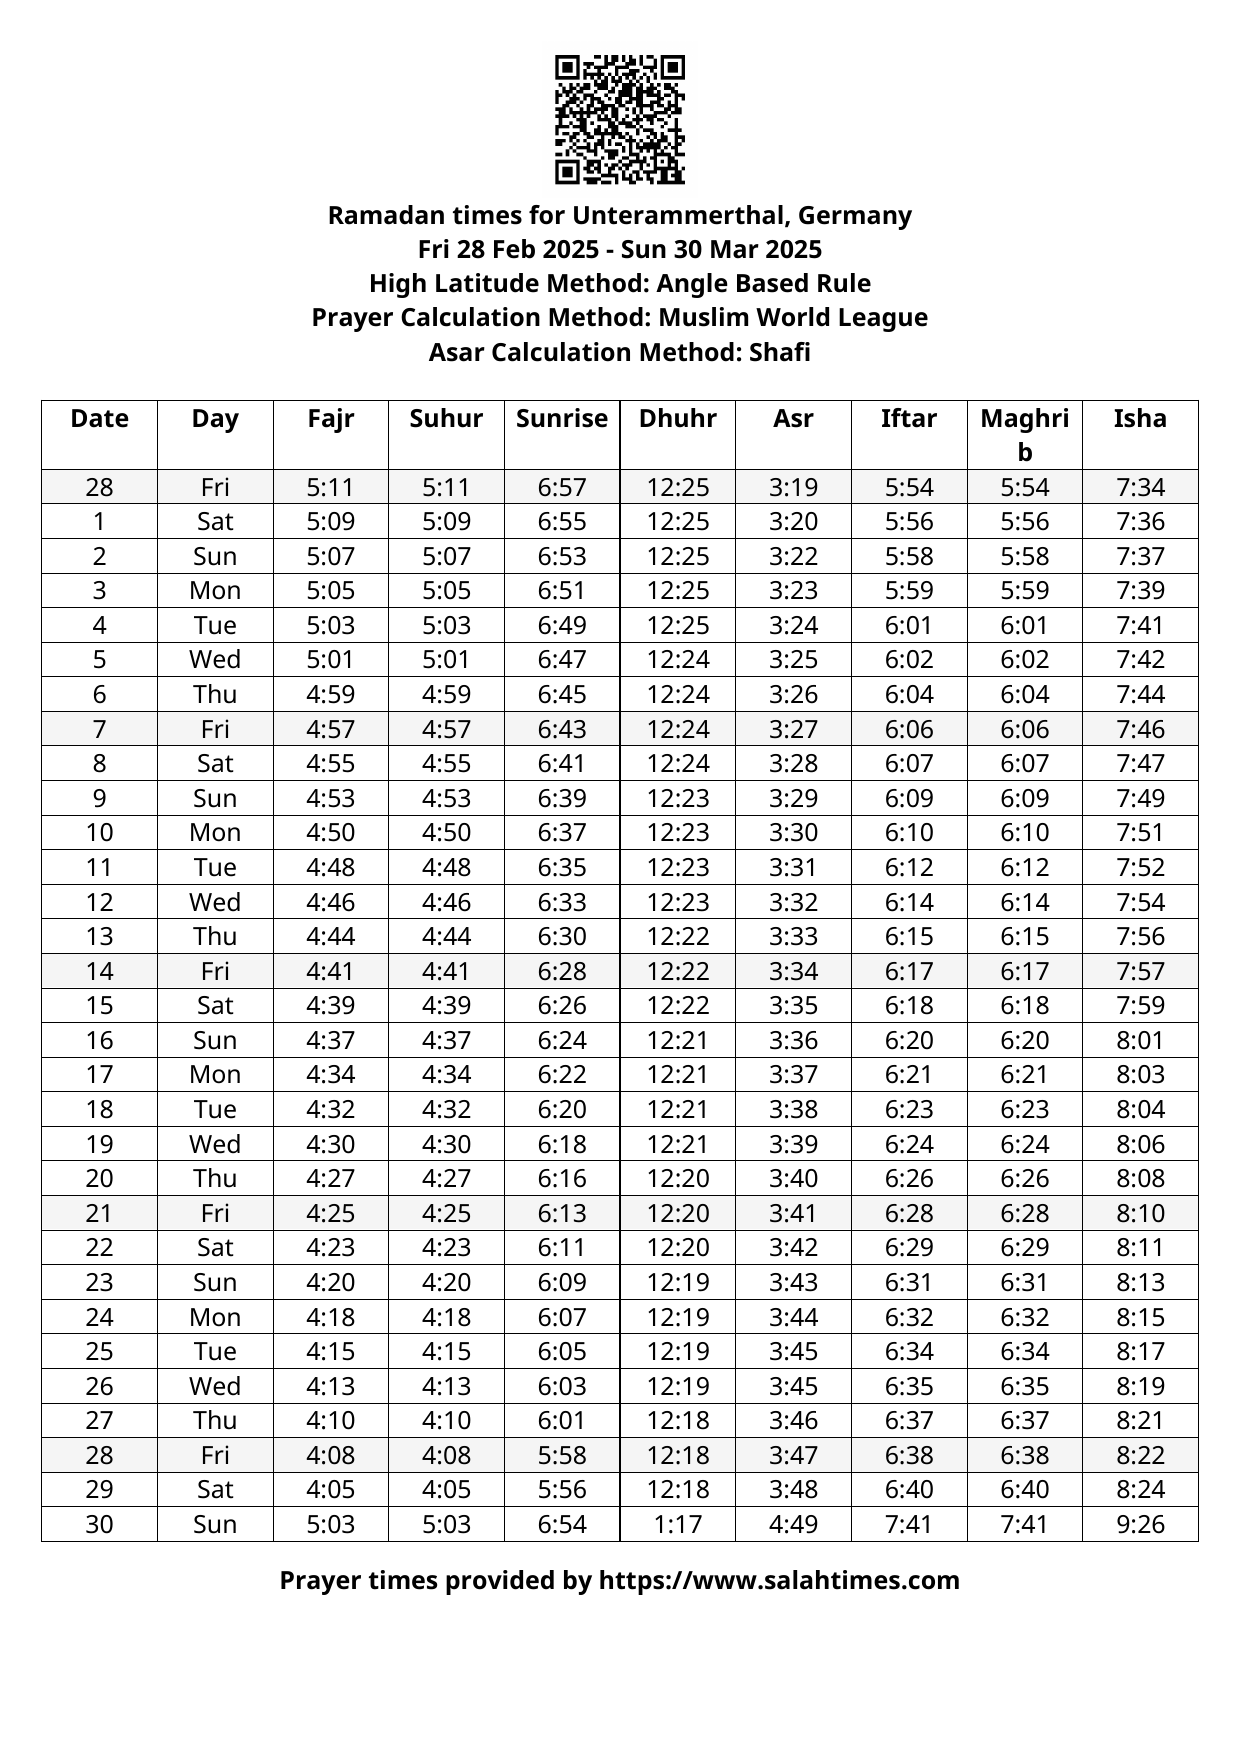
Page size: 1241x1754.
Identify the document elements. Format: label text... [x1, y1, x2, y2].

table_cell 7:37 [1083, 539, 1198, 572]
table_cell 3:37 [736, 1058, 851, 1091]
table_cell 6:38 [852, 1438, 967, 1472]
table_cell 5:56 [852, 504, 967, 538]
table_cell 6:01 [968, 608, 1082, 642]
table_cell Fri [158, 470, 273, 503]
table_header Iftar [852, 401, 967, 469]
table_cell 6:09 [852, 781, 967, 814]
table_cell 6:40 [852, 1473, 967, 1506]
table_cell Wed [158, 643, 273, 676]
table_cell 5:03 [389, 1507, 504, 1541]
picture [542, 41, 699, 198]
table_cell 8:01 [1083, 1023, 1198, 1057]
table_cell 6:43 [505, 712, 619, 745]
table_cell Mon [158, 1058, 273, 1091]
table_cell 8:24 [1083, 1473, 1198, 1506]
table_cell 4:05 [389, 1473, 504, 1506]
table_cell 8:13 [1083, 1265, 1198, 1299]
table_cell 4:53 [274, 781, 388, 814]
table_cell 12:21 [621, 1127, 735, 1160]
table_cell 6:24 [505, 1023, 619, 1057]
table_cell 9 [42, 781, 157, 814]
table_cell 5:58 [968, 539, 1082, 572]
table_cell 5:11 [274, 470, 388, 503]
table_header Day [158, 401, 273, 469]
text Asar Calculation Method: Shafi [42, 334, 1198, 368]
text Ramadan times for Unterammerthal, Germany [42, 198, 1198, 232]
table_cell 12:24 [621, 677, 735, 711]
table_cell 6:34 [852, 1334, 967, 1368]
table_cell 5:03 [389, 608, 504, 642]
table_cell 3:25 [736, 643, 851, 676]
table_cell Mon [158, 1300, 273, 1333]
table_cell 3:38 [736, 1092, 851, 1126]
table_cell 3:48 [736, 1473, 851, 1506]
table_cell Sun [158, 781, 273, 814]
table_cell 5:03 [274, 608, 388, 642]
table_cell 5:03 [274, 1507, 388, 1541]
table_cell 3:46 [736, 1404, 851, 1437]
table_cell 6:37 [968, 1404, 1082, 1437]
table_cell 5:54 [852, 470, 967, 503]
table_cell 3:47 [736, 1438, 851, 1472]
table_cell 6:28 [852, 1196, 967, 1229]
table_cell 12:23 [621, 885, 735, 918]
table_cell 6:09 [505, 1265, 619, 1299]
table_cell 8:10 [1083, 1196, 1198, 1229]
table_cell 3:23 [736, 574, 851, 607]
table_cell 13 [42, 919, 157, 953]
table_header Suhur [389, 401, 504, 469]
table_cell 28 [42, 470, 157, 503]
table_cell 7:47 [1083, 746, 1198, 780]
table_cell 6:55 [505, 504, 619, 538]
table_cell 3:30 [736, 816, 851, 849]
table_cell Sat [158, 746, 273, 780]
table_cell 12:25 [621, 608, 735, 642]
table_cell 6:16 [505, 1161, 619, 1195]
table_cell 14 [42, 954, 157, 987]
table_cell 6:12 [968, 850, 1082, 884]
table_cell 7:39 [1083, 574, 1198, 607]
table_cell 6:35 [852, 1369, 967, 1402]
table_cell 3:32 [736, 885, 851, 918]
table_cell Wed [158, 885, 273, 918]
table_cell 6:14 [852, 885, 967, 918]
table_cell 6:53 [505, 539, 619, 572]
table_cell 4:10 [389, 1404, 504, 1437]
table_cell 3:19 [736, 470, 851, 503]
table_cell 4:08 [274, 1438, 388, 1472]
table_cell 6:47 [505, 643, 619, 676]
table_cell 15 [42, 989, 157, 1022]
table_cell 4:23 [274, 1231, 388, 1264]
table_cell 7:57 [1083, 954, 1198, 987]
table_cell 8:04 [1083, 1092, 1198, 1126]
table_cell 12:25 [621, 539, 735, 572]
table_cell Tue [158, 1092, 273, 1126]
table_cell 8:17 [1083, 1334, 1198, 1368]
table_cell 6:26 [505, 989, 619, 1022]
table_cell Sun [158, 1507, 273, 1541]
table_cell Sat [158, 1473, 273, 1506]
table_cell 6:28 [505, 954, 619, 987]
table_cell 7:34 [1083, 470, 1198, 503]
table_cell 4:53 [389, 781, 504, 814]
table_cell 8:21 [1083, 1404, 1198, 1437]
table_cell 6:06 [852, 712, 967, 745]
table_cell 6:01 [852, 608, 967, 642]
table_cell Sun [158, 1023, 273, 1057]
table_header Date [42, 401, 157, 469]
table_cell 6:26 [968, 1161, 1082, 1195]
table_cell 8:15 [1083, 1300, 1198, 1333]
table_cell 4:49 [736, 1507, 851, 1541]
table_cell 4:18 [274, 1300, 388, 1333]
table_cell 4:59 [274, 677, 388, 711]
table_cell 5:58 [852, 539, 967, 572]
table_cell 4:13 [389, 1369, 504, 1402]
table_cell 4:34 [274, 1058, 388, 1091]
table_cell 3:41 [736, 1196, 851, 1229]
table_cell 12:24 [621, 643, 735, 676]
table_cell 4:13 [274, 1369, 388, 1402]
table_cell 6:23 [968, 1092, 1082, 1126]
table_cell 3 [42, 574, 157, 607]
table_cell 5:01 [389, 643, 504, 676]
table_cell Thu [158, 919, 273, 953]
table_cell 6:40 [968, 1473, 1082, 1506]
table_cell 22 [42, 1231, 157, 1264]
table_cell 4:55 [389, 746, 504, 780]
table_cell Sat [158, 1231, 273, 1264]
table_cell 4:27 [389, 1161, 504, 1195]
table_cell 30 [42, 1507, 157, 1541]
table_cell 6:24 [852, 1127, 967, 1160]
table_cell 28 [42, 1438, 157, 1472]
table_cell 6:32 [852, 1300, 967, 1333]
table_cell 6:24 [968, 1127, 1082, 1160]
table_cell 12:19 [621, 1300, 735, 1333]
table_cell 4:18 [389, 1300, 504, 1333]
table_cell 4:25 [389, 1196, 504, 1229]
table_cell 6:49 [505, 608, 619, 642]
table_cell 6:05 [505, 1334, 619, 1368]
table_cell 6:31 [852, 1265, 967, 1299]
table_cell 6:07 [968, 746, 1082, 780]
table_header Asr [736, 401, 851, 469]
table_cell 18 [42, 1092, 157, 1126]
table_cell 12:19 [621, 1334, 735, 1368]
text High Latitude Method: Angle Based Rule [42, 266, 1198, 300]
table_cell 3:44 [736, 1300, 851, 1333]
table_cell Tue [158, 1334, 273, 1368]
table_cell 3:39 [736, 1127, 851, 1160]
table_cell 6:10 [852, 816, 967, 849]
table_cell 3:33 [736, 919, 851, 953]
table_cell 6:07 [852, 746, 967, 780]
table_cell 3:36 [736, 1023, 851, 1057]
table_cell 6:32 [968, 1300, 1082, 1333]
table_cell 4:48 [389, 850, 504, 884]
table_cell 12:18 [621, 1404, 735, 1437]
table_cell 7:46 [1083, 712, 1198, 745]
table_cell Thu [158, 1404, 273, 1437]
table_cell 4:46 [389, 885, 504, 918]
table_cell 6:35 [968, 1369, 1082, 1402]
table_cell 4:44 [389, 919, 504, 953]
table_cell 4:10 [274, 1404, 388, 1437]
table_cell 6:04 [852, 677, 967, 711]
table_cell 3:45 [736, 1369, 851, 1402]
table_cell 4:25 [274, 1196, 388, 1229]
table_cell 6:13 [505, 1196, 619, 1229]
table_cell 12 [42, 885, 157, 918]
table_cell 6:23 [852, 1092, 967, 1126]
table_cell 8:11 [1083, 1231, 1198, 1264]
table_cell 6:09 [968, 781, 1082, 814]
table_cell 3:34 [736, 954, 851, 987]
table_cell 1 [42, 504, 157, 538]
table_cell 4:37 [274, 1023, 388, 1057]
table_cell 12:25 [621, 574, 735, 607]
table_cell 12:18 [621, 1438, 735, 1472]
table_cell 7:41 [968, 1507, 1082, 1541]
table_cell 6:02 [968, 643, 1082, 676]
table_cell 16 [42, 1023, 157, 1057]
table_cell 4:08 [389, 1438, 504, 1472]
table_cell 5:07 [389, 539, 504, 572]
table_cell Tue [158, 850, 273, 884]
table_cell 8:22 [1083, 1438, 1198, 1472]
table_cell 6:38 [968, 1438, 1082, 1472]
table_cell 4:39 [274, 989, 388, 1022]
table_cell 4:15 [274, 1334, 388, 1368]
table_cell Wed [158, 1369, 273, 1402]
table_cell 4:48 [274, 850, 388, 884]
table_cell 4:32 [389, 1092, 504, 1126]
table_cell 19 [42, 1127, 157, 1160]
table_cell 6:15 [968, 919, 1082, 953]
table_cell 5:56 [968, 504, 1082, 538]
table_cell 3:27 [736, 712, 851, 745]
table_cell Fri [158, 954, 273, 987]
table_cell 6:20 [505, 1092, 619, 1126]
table_cell 5:01 [274, 643, 388, 676]
table_cell 6:21 [968, 1058, 1082, 1091]
table_cell 5:56 [505, 1473, 619, 1506]
table_cell 6 [42, 677, 157, 711]
text Prayer Calculation Method: Muslim World League [42, 300, 1198, 334]
table_cell 4:34 [389, 1058, 504, 1091]
table_cell 4:05 [274, 1473, 388, 1506]
table_cell 4 [42, 608, 157, 642]
table_cell 6:54 [505, 1507, 619, 1541]
table_cell 4:23 [389, 1231, 504, 1264]
table_cell 6:37 [852, 1404, 967, 1437]
table_cell 6:21 [852, 1058, 967, 1091]
table_cell 7:54 [1083, 885, 1198, 918]
table_cell 4:59 [389, 677, 504, 711]
table_cell 8:06 [1083, 1127, 1198, 1160]
table_cell 4:30 [274, 1127, 388, 1160]
table_cell 4:57 [389, 712, 504, 745]
table_cell 12:22 [621, 954, 735, 987]
table_cell 29 [42, 1473, 157, 1506]
table_cell 17 [42, 1058, 157, 1091]
table_cell 7:41 [1083, 608, 1198, 642]
table_cell 7:49 [1083, 781, 1198, 814]
table_cell 7:51 [1083, 816, 1198, 849]
table_cell 6:37 [505, 816, 619, 849]
table_cell 6:31 [968, 1265, 1082, 1299]
table_cell 6:28 [968, 1196, 1082, 1229]
table_cell 12:21 [621, 1023, 735, 1057]
table_cell 12:19 [621, 1369, 735, 1402]
table_cell Fri [158, 1438, 273, 1472]
table_cell 3:43 [736, 1265, 851, 1299]
table_cell 6:26 [852, 1161, 967, 1195]
table_cell 7:59 [1083, 989, 1198, 1022]
table_cell 12:21 [621, 1092, 735, 1126]
table_cell 12:22 [621, 919, 735, 953]
table_cell 3:22 [736, 539, 851, 572]
table_cell 6:04 [968, 677, 1082, 711]
table_cell 3:45 [736, 1334, 851, 1368]
table_cell 6:03 [505, 1369, 619, 1402]
table_cell 8:19 [1083, 1369, 1198, 1402]
table_cell Sat [158, 989, 273, 1022]
table_header Sunrise [505, 401, 619, 469]
table_cell 6:35 [505, 850, 619, 884]
table_cell 12:23 [621, 781, 735, 814]
table_cell Tue [158, 608, 273, 642]
table_cell Thu [158, 677, 273, 711]
table_cell 1:17 [621, 1507, 735, 1541]
table_cell 8:03 [1083, 1058, 1198, 1091]
table_cell 5:09 [274, 504, 388, 538]
table_cell 6:02 [852, 643, 967, 676]
table_cell 6:17 [852, 954, 967, 987]
table_cell 5:54 [968, 470, 1082, 503]
table_cell 4:27 [274, 1161, 388, 1195]
table_cell 6:39 [505, 781, 619, 814]
table_cell 12:24 [621, 746, 735, 780]
table_cell 5:05 [389, 574, 504, 607]
table_cell 12:25 [621, 504, 735, 538]
table_cell 5:05 [274, 574, 388, 607]
table_cell 4:55 [274, 746, 388, 780]
table_cell 3:26 [736, 677, 851, 711]
table_cell 6:57 [505, 470, 619, 503]
table_cell Sat [158, 504, 273, 538]
table_cell 9:26 [1083, 1507, 1198, 1541]
table_cell 25 [42, 1334, 157, 1368]
table_cell 5:59 [852, 574, 967, 607]
table_cell 6:20 [852, 1023, 967, 1057]
table_cell Fri [158, 712, 273, 745]
table_cell Mon [158, 816, 273, 849]
table_cell 4:50 [274, 816, 388, 849]
table_cell 4:41 [389, 954, 504, 987]
table_cell Wed [158, 1127, 273, 1160]
table_cell Thu [158, 1161, 273, 1195]
table_cell 21 [42, 1196, 157, 1229]
table_cell 23 [42, 1265, 157, 1299]
table_cell 6:45 [505, 677, 619, 711]
table_cell 3:42 [736, 1231, 851, 1264]
table_cell 3:20 [736, 504, 851, 538]
table_cell 3:40 [736, 1161, 851, 1195]
table_cell 12:20 [621, 1161, 735, 1195]
table_cell 7:44 [1083, 677, 1198, 711]
table_cell 6:30 [505, 919, 619, 953]
table_cell 12:23 [621, 816, 735, 849]
table_cell 12:23 [621, 850, 735, 884]
table_cell 12:20 [621, 1231, 735, 1264]
table_cell 3:28 [736, 746, 851, 780]
table_cell 6:20 [968, 1023, 1082, 1057]
table_cell Fri [158, 1196, 273, 1229]
table_cell Mon [158, 574, 273, 607]
table_cell 5:07 [274, 539, 388, 572]
table_cell 6:18 [968, 989, 1082, 1022]
table_cell 6:41 [505, 746, 619, 780]
table_cell 7:41 [852, 1507, 967, 1541]
table_cell 4:41 [274, 954, 388, 987]
table_cell 5:59 [968, 574, 1082, 607]
table_cell 6:07 [505, 1300, 619, 1333]
table_header Isha [1083, 401, 1198, 469]
table_cell 12:19 [621, 1265, 735, 1299]
table_cell 26 [42, 1369, 157, 1402]
table_cell 8 [42, 746, 157, 780]
table_cell 6:34 [968, 1334, 1082, 1368]
table_cell 7 [42, 712, 157, 745]
table_cell 4:15 [389, 1334, 504, 1368]
table_cell 3:35 [736, 989, 851, 1022]
table_cell 6:18 [505, 1127, 619, 1160]
table_cell 6:18 [852, 989, 967, 1022]
table_cell 5:11 [389, 470, 504, 503]
table_cell 8:08 [1083, 1161, 1198, 1195]
table_cell 3:31 [736, 850, 851, 884]
table_cell 6:06 [968, 712, 1082, 745]
table_cell 6:14 [968, 885, 1082, 918]
table_header Fajr [274, 401, 388, 469]
table_cell 12:25 [621, 470, 735, 503]
table_cell 6:29 [968, 1231, 1082, 1264]
table_cell 6:11 [505, 1231, 619, 1264]
table_cell Sun [158, 539, 273, 572]
table_cell 6:29 [852, 1231, 967, 1264]
text Prayer times provided by https://www.salahtimes.com [42, 1563, 1198, 1597]
table_cell 6:22 [505, 1058, 619, 1091]
table_cell 6:01 [505, 1404, 619, 1437]
table_cell 27 [42, 1404, 157, 1437]
table_cell 20 [42, 1161, 157, 1195]
table_cell 4:37 [389, 1023, 504, 1057]
table_cell 6:33 [505, 885, 619, 918]
table_cell 7:52 [1083, 850, 1198, 884]
table_cell 6:51 [505, 574, 619, 607]
table_cell 7:42 [1083, 643, 1198, 676]
table_cell 12:20 [621, 1196, 735, 1229]
table_header Dhuhr [621, 401, 735, 469]
table_cell Sun [158, 1265, 273, 1299]
text Fri 28 Feb 2025 - Sun 30 Mar 2025 [42, 232, 1198, 266]
table_cell 4:32 [274, 1092, 388, 1126]
table_cell 12:24 [621, 712, 735, 745]
table_cell 4:57 [274, 712, 388, 745]
table_cell 4:30 [389, 1127, 504, 1160]
table_cell 3:24 [736, 608, 851, 642]
table_cell 4:20 [274, 1265, 388, 1299]
table_cell 12:22 [621, 989, 735, 1022]
table_cell 6:12 [852, 850, 967, 884]
table_cell 4:39 [389, 989, 504, 1022]
table_cell 11 [42, 850, 157, 884]
table_cell 12:21 [621, 1058, 735, 1091]
table_cell 12:18 [621, 1473, 735, 1506]
table_cell 7:36 [1083, 504, 1198, 538]
table_cell 5:58 [505, 1438, 619, 1472]
table_cell 6:10 [968, 816, 1082, 849]
table_cell 6:15 [852, 919, 967, 953]
table_cell 3:29 [736, 781, 851, 814]
table_cell 5 [42, 643, 157, 676]
table_cell 4:50 [389, 816, 504, 849]
table_cell 4:44 [274, 919, 388, 953]
table_cell 4:46 [274, 885, 388, 918]
table_header Maghrib [968, 401, 1082, 469]
table_cell 6:17 [968, 954, 1082, 987]
table_cell 24 [42, 1300, 157, 1333]
table_cell 4:20 [389, 1265, 504, 1299]
table_cell 2 [42, 539, 157, 572]
table_cell 5:09 [389, 504, 504, 538]
table_cell 7:56 [1083, 919, 1198, 953]
table_cell 10 [42, 816, 157, 849]
